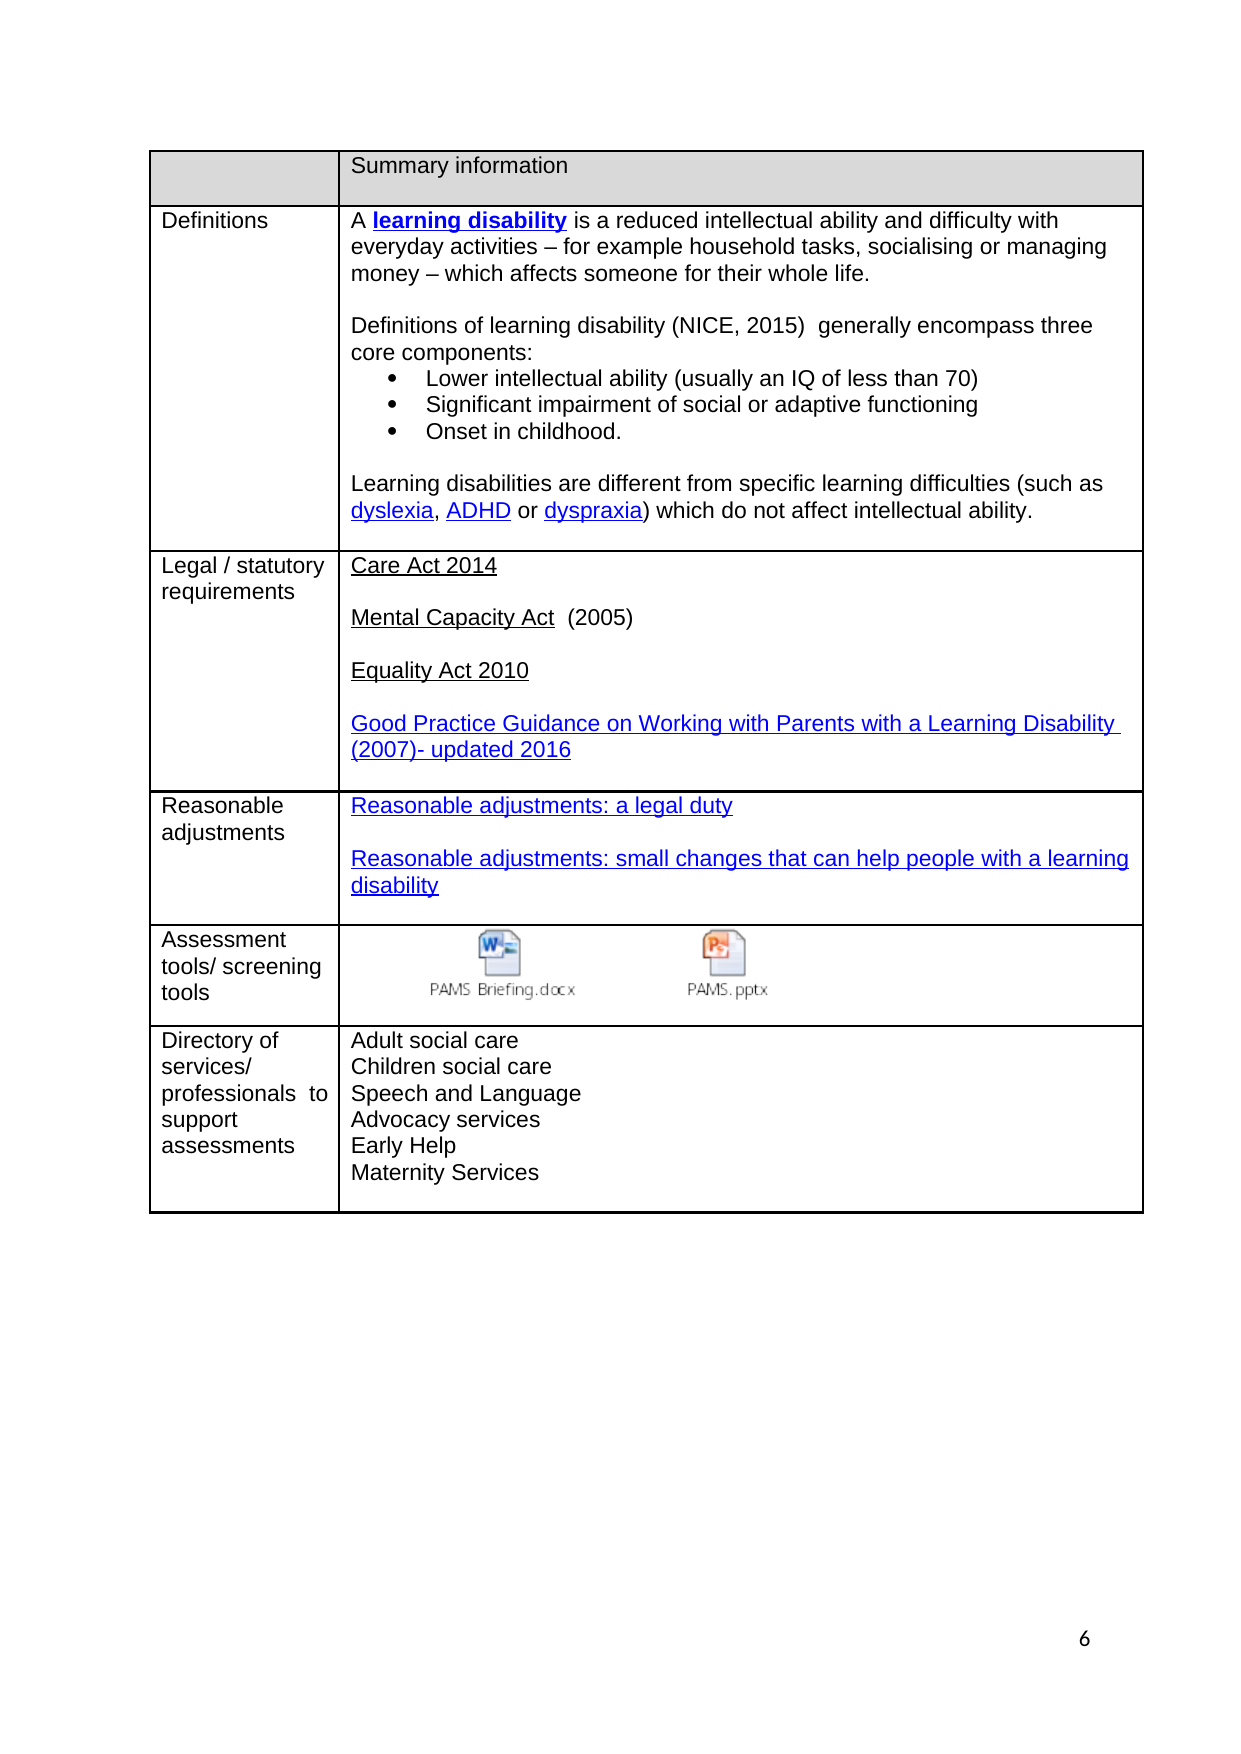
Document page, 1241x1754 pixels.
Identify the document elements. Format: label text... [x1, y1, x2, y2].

table_cell Legal / statutory requirements [151, 552, 338, 790]
table_cell Adult social care Children social care Speech and Language Advocacy services Early Help Maternity Services [340, 1027, 1142, 1211]
table_cell Reasonable adjustments: a legal duty Reasonable adjustments: small changes that can help people with a learning disability [340, 793, 1142, 924]
table_cell Definitions [151, 207, 338, 549]
table_cell Reasonable adjustments [151, 793, 338, 924]
table_cell [340, 926, 1142, 1025]
table_cell Directory of services/ professionals to support assessments [151, 1027, 338, 1211]
table_header [151, 152, 338, 205]
table_cell Care Act 2014 Mental Capacity Act (2005) Equality Act 2010 Good Practice Guidance on Working with Parents with a Learning Disability (2007)- updated 2016 [340, 552, 1142, 790]
table_cell A learning disability is a reduced intellectual ability and difficulty with everyday activities – for example household tasks, socialising or managing money – which affects someone for their whole life. Definitions of learning disability (NICE, 2015) generally encompass three core components: Lower intellectual ability (usually an IQ of less than 70) Significant impairment of social or adaptive functioning Onset in childhood. Learning disabilities are different from specific learning difficulties (such as dyslexia, ADHD or dyspraxia) which do not affect intellectual ability. [340, 207, 1142, 549]
table_header Summary information [340, 152, 1142, 205]
table_cell Assessment tools/ screening tools [151, 926, 338, 1025]
